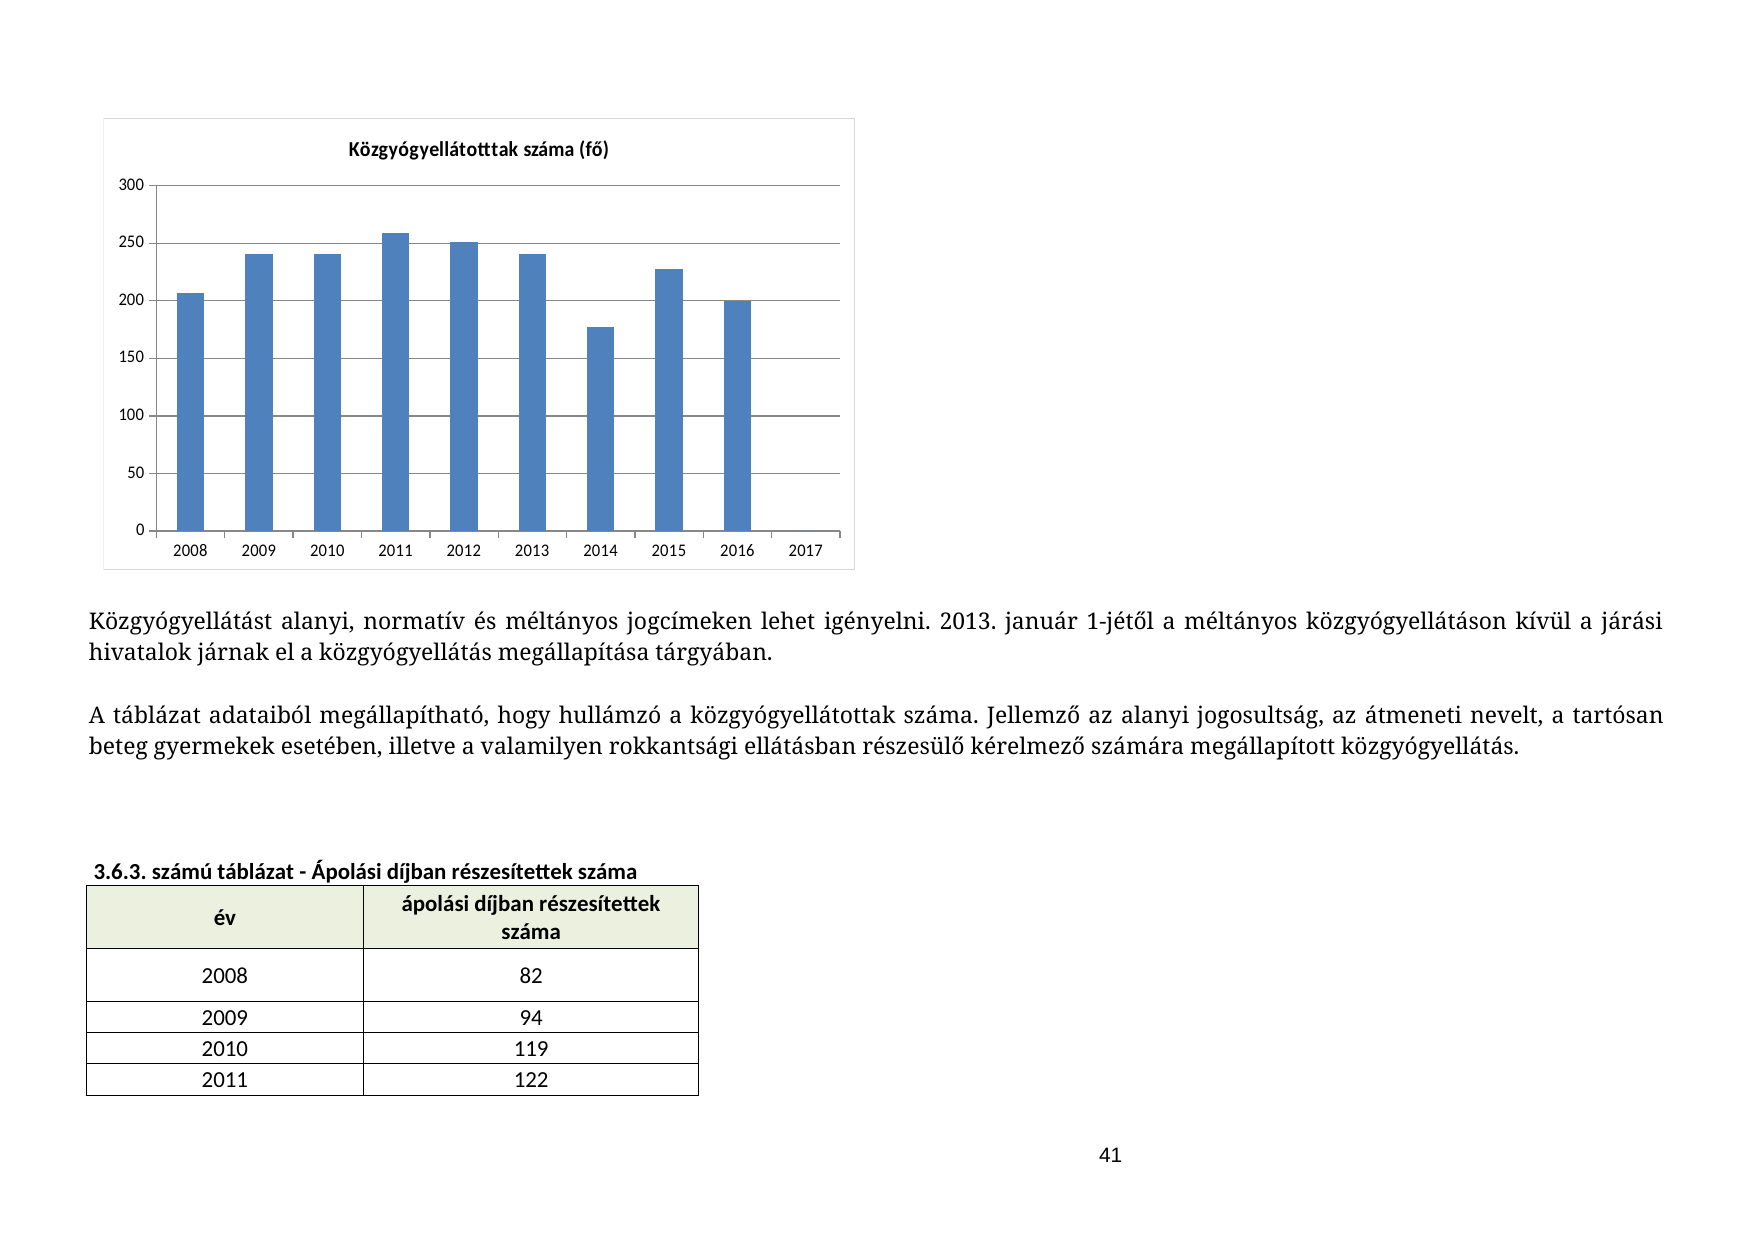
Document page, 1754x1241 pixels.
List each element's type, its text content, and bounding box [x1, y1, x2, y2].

table_cell ápolási díjban részesítettek száma [364, 886, 698, 948]
text A táblázat adataiból megállapítható, hogy hullámzó a közgyógyellátottak száma. Jellemző az alanyi jogosultság, az átmeneti nevelt, a tartósan beteg gyermekek esetében, illetve a valamilyen rokkantsági ellátásban részesülő kérelmező számára megállapított közgyógyellátás. [89, 699, 1665, 761]
text Közgyógyellátást alanyi, normatív és méltányos jogcímeken lehet igényelni. 2013. január 1-jétől a méltányos közgyógyellátáson kívül a járási hivatalok járnak el a közgyógyellátás megállapítása tárgyában. [89, 605, 1665, 668]
table_cell 2011 [87, 1064, 363, 1094]
table_cell év [87, 886, 363, 948]
table_cell 119 [364, 1033, 698, 1063]
table_cell 2009 [87, 1002, 363, 1032]
table_cell 2010 [87, 1033, 363, 1063]
table_cell 122 [364, 1064, 698, 1094]
table_cell 94 [364, 1002, 698, 1032]
table_header 3.6.3. számú táblázat - Ápolási díjban részesítettek száma [86, 854, 696, 885]
table_cell 82 [364, 949, 698, 1001]
table_cell 2008 [87, 949, 363, 1001]
